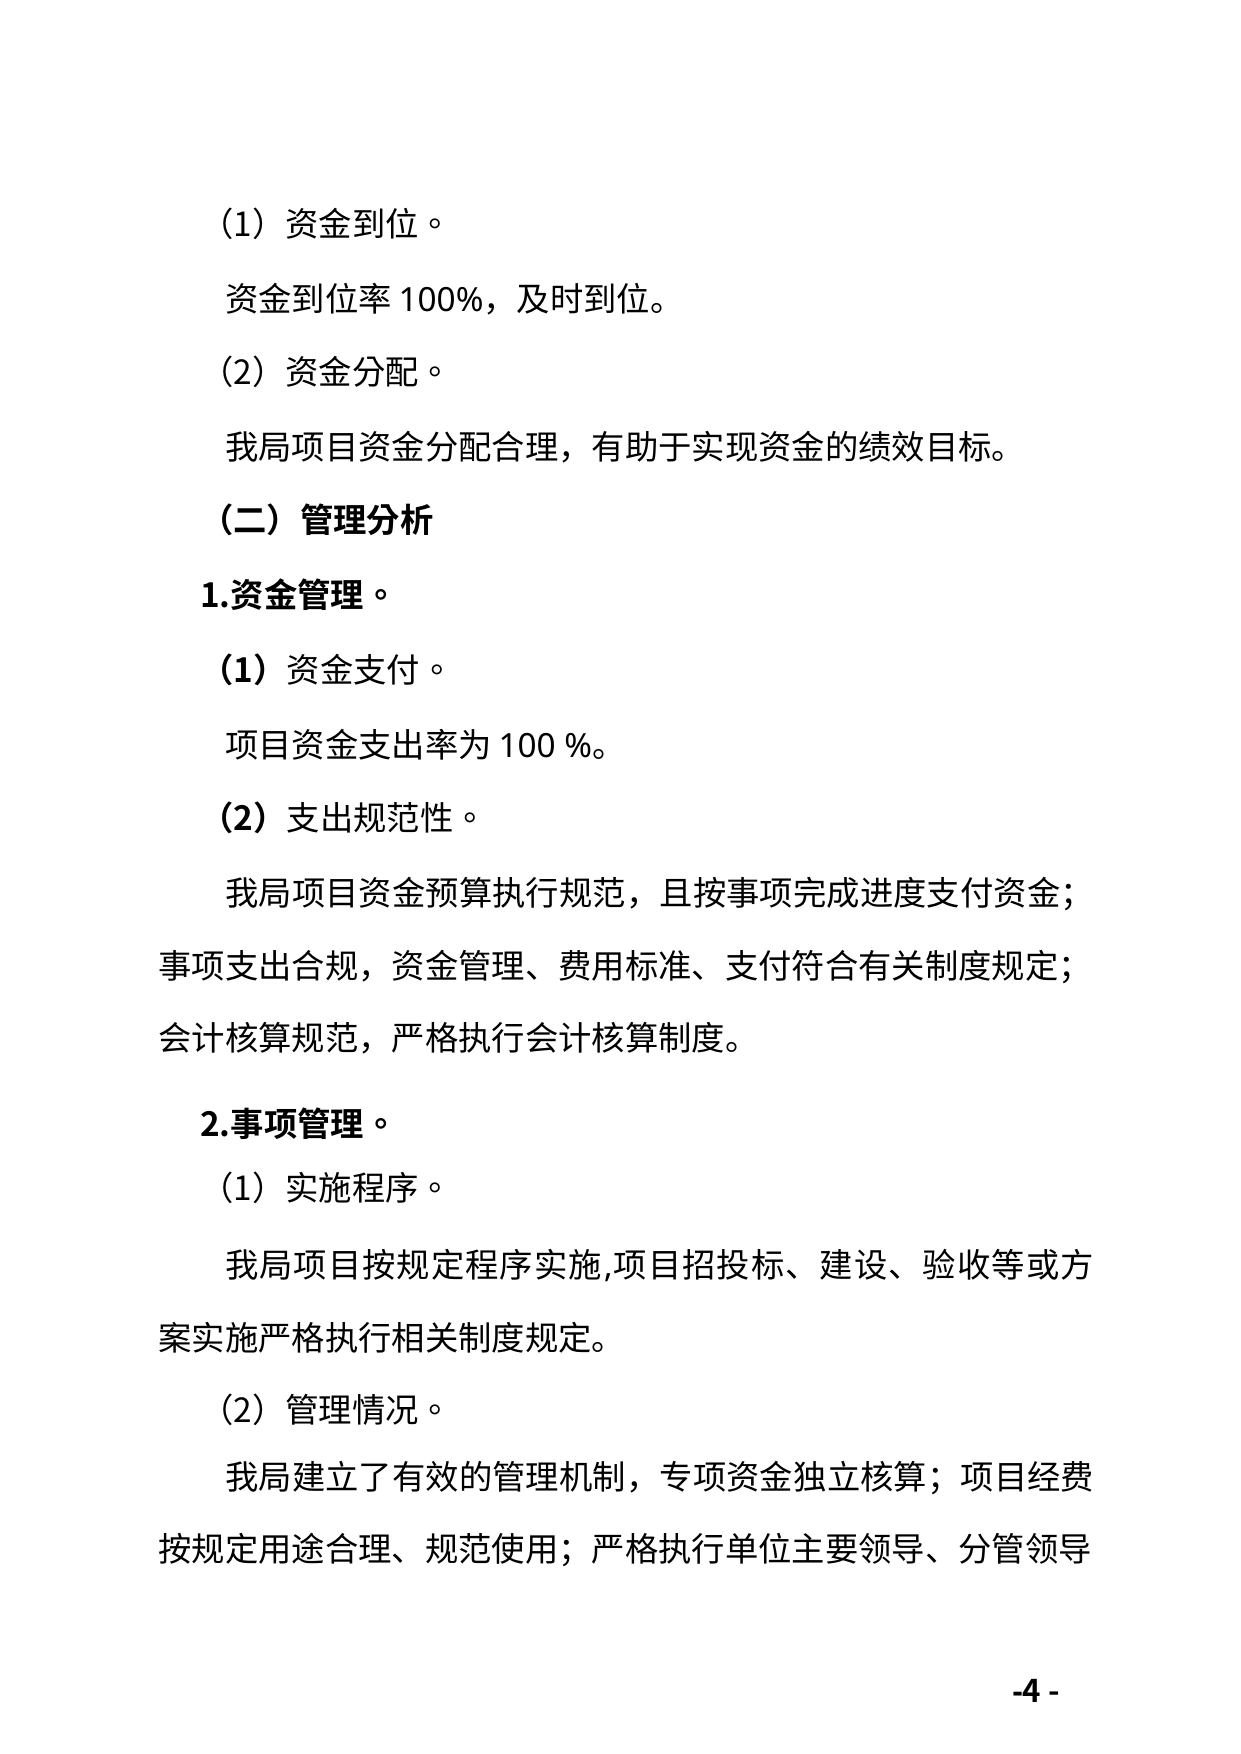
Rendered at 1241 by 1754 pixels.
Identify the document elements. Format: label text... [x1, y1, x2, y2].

text 我局项目资金预算执行规范，且按事项完成进度支付资金；事项支出合规，资金管理、费用标准、支付符合有关制度规定；会计核算规范，严格执行会计核算制度。 [158, 867, 1094, 1060]
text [158, 1451, 1094, 1571]
text 资金到位率100%，及时到位。 [158, 273, 1094, 322]
text （1）资金到位。 [158, 198, 1094, 246]
text （1）资金支付。 [158, 644, 1094, 692]
text （2）管理情况。 [158, 1384, 1094, 1432]
text 2.事项管理。 [158, 1084, 1094, 1149]
text （1）实施程序。 [158, 1149, 1094, 1214]
text 项目资金支出率为100 %。 [158, 719, 1094, 768]
text 1.资金管理。 [158, 569, 1094, 617]
text 我局项目按规定程序实施,项目招投标、建设、验收等或方案实施严格执行相关制度规定。 [158, 1239, 1094, 1359]
text 我局项目资金分配合理，有助于实现资金的绩效目标。 [158, 421, 1094, 469]
text （2）支出规范性。 [158, 792, 1094, 840]
text （二）管理分析 [158, 493, 1094, 542]
text （2）资金分配。 [158, 346, 1094, 394]
